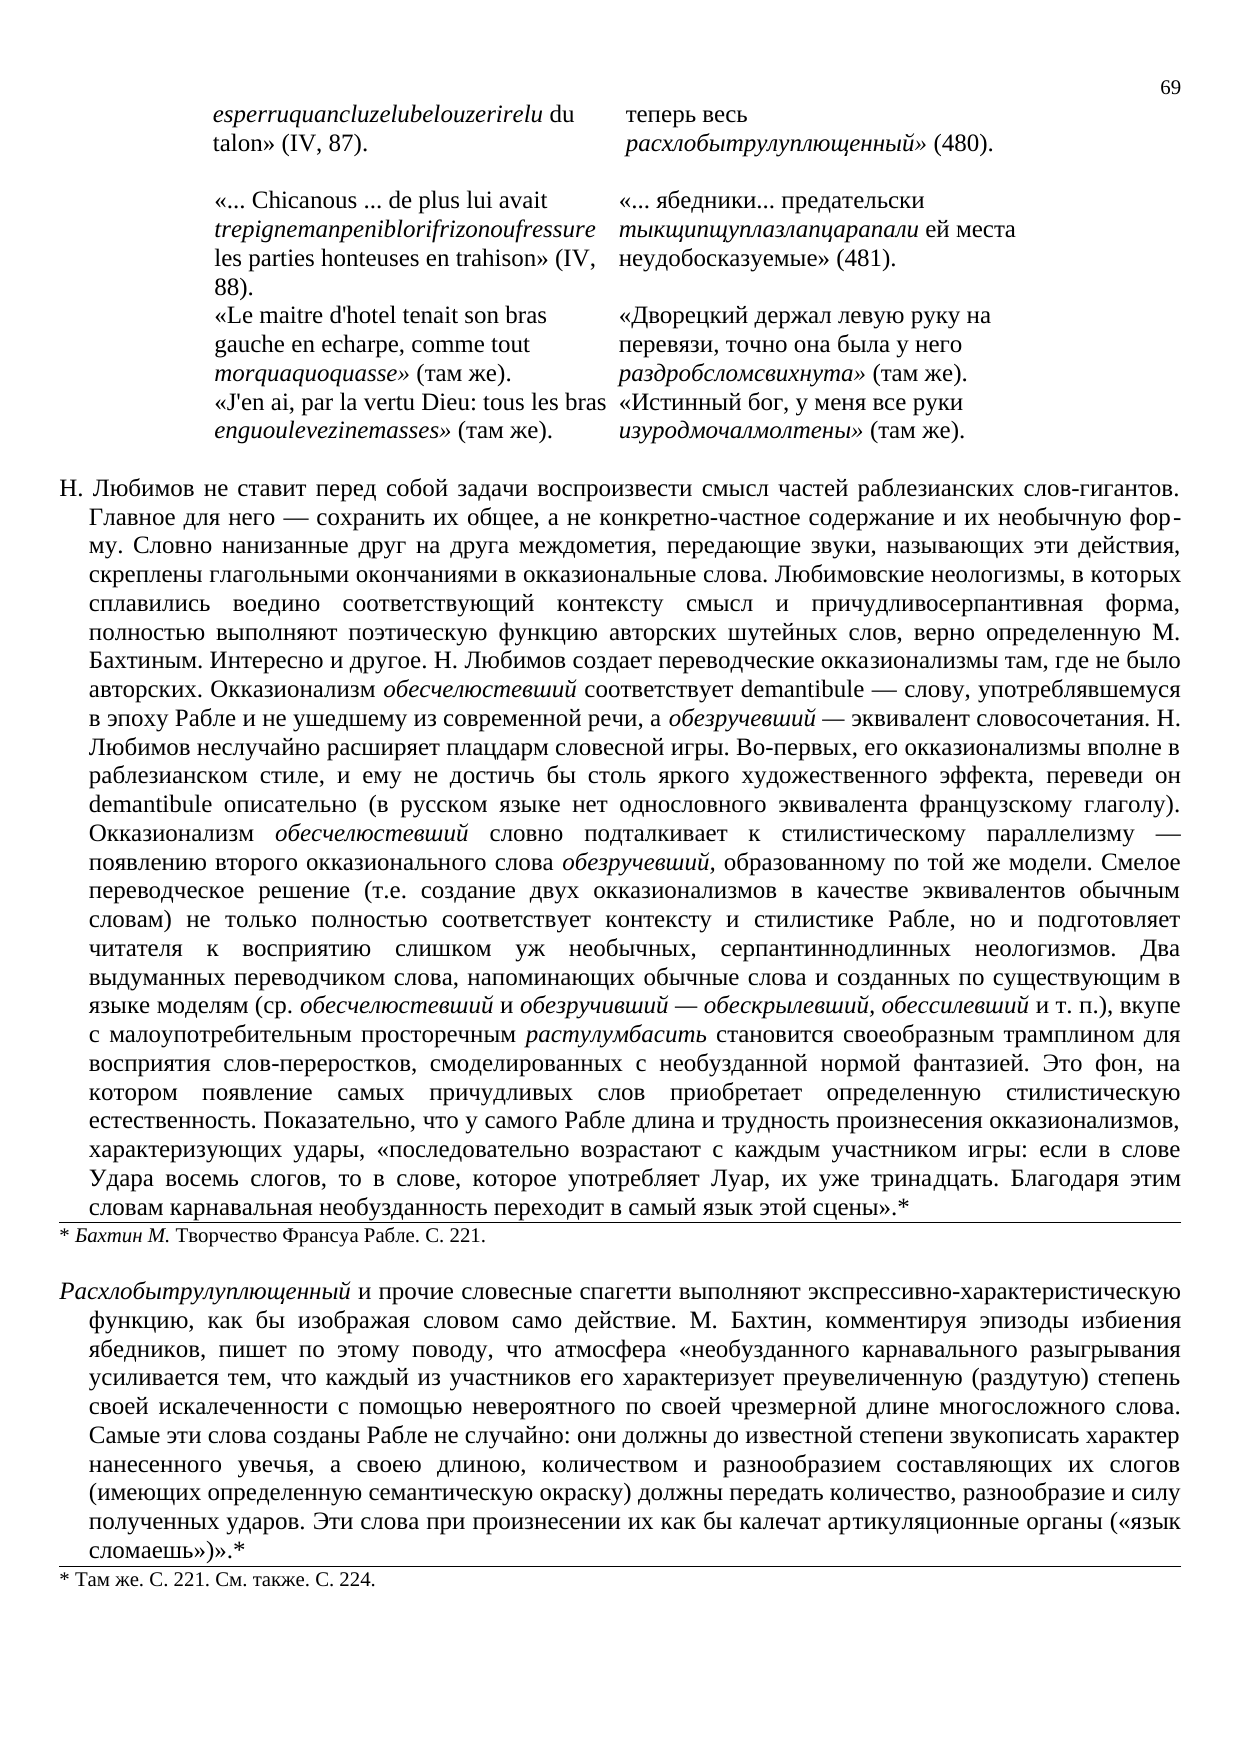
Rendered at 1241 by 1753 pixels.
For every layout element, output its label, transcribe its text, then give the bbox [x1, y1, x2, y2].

table_header «... Chicanous ... de plus lui avait trepignemanpeniblorifrizonoufressure les parties honteuses en trahison» (IV, 88). «Le maitre d'hotel tenait son bras gauche en echarpe, comme tout morquaquoquasse» (там же). «J'en ai, par la vertu Dieu: tous les bras enguoulevezinemasses» (там же). [210, 185, 614, 444]
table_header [621, 99, 1032, 157]
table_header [209, 99, 621, 157]
text * Бахтин М. Творчество Франсуа Рабле. С. 221. [59, 1223, 1181, 1247]
table_header «... ябедники... предательски тыкщипщуплазлапцарапали ей места неудобосказуемые» (481). «Дворецкий держал левую руку на перевязи, точно она была у него раздробсломсвихнута» (там же). «Истинный бог, у меня все руки изуродмочалмолтены» (там же). [614, 185, 1030, 444]
text Расхлобытрулуплющенный и прочие словесные спагетти выполняют экспрессивно-характеристическую функцию, как бы изображая словом само действие. М. Бахтин, комментируя эпизоды избиения ябедников, пишет по этому поводу, что атмосфера «необузданного карнавального разыгрывания усиливается тем, что каждый из участников его характеризует преувеличенную (раздутую) степень своей искалеченности с помощью невероятного по своей чрезмерной длине многосложного слова. Самые эти слова созданы Рабле не случайно: они должны до известной степени звукописать характер нанесенного увечья, а своею длиною, количеством и разнообразием составляющих их слогов (имеющих определенную семантическую окраску) должны передать количество, разнообразие и силу полученных ударов. Эти слова при произнесении их как бы калечат артикуляционные органы («язык сломаешь»)».* [59, 1276, 1181, 1566]
text Н. Любимов не ставит перед собой задачи воспроизвести смысл частей раблезианских слов-гигантов. Главное для него — сохранить их общее, а не конкретно-частное содержание и их необычную форму. Словно нанизанные друг на друга междометия, передающие звуки, называющих эти действия, скреплены глагольными окончаниями в окказиональные слова. Любимовские неологизмы, в которых сплавились воедино соответствующий контексту смысл и причудливосерпантивная форма, полностью выполняют поэтическую функцию авторских шутейных слов, верно определенную М. Бахтиным. Интересно и другое. Н. Любимов создает переводческие окказионализмы там, где не было авторских. Окказионализм обесчелюстевший соответствует demantibule — слову, употреблявшемуся в эпоху Рабле и не ушедшему из современной речи, а обезручевший — эквивалент словосочетания. Н. Любимов неслучайно расширяет плацдарм словесной игры. Во-первых, его окказионализмы вполне в раблезианском стиле, и ему не достичь бы столь яркого художественного эффекта, переведи он demantibule описательно (в русском языке нет однословного эквивалента французскому глаголу). Окказионализм обесчелюстевший словно подталкивает к стилистическому параллелизму — появлению второго окказионального слова обезручевший, образованному по той же модели. Смелое переводческое решение (т.е. создание двух окказионализмов в качестве эквивалентов обычным словам) не только полностью соответствует контексту и стилистике Рабле, но и подготовляет читателя к восприятию слишком уж необычных, серпантиннодлинных неологизмов. Два выдуманных переводчиком слова, напоминающих обычные слова и созданных по существующим в языке моделям (ср. обесчелюстевший и обезручивший — обескрылевший, обессилевший и т. п.), вкупе с малоупотребительным просторечным растулумбасить становится своеобразным трамплином для восприятия слов-переростков, смоделированных с необузданной нормой фантазией. Это фон, на котором появление самых причудливых слов приобретает определенную стилистическую естественность. Показательно, что у самого Рабле длина и трудность произнесения окказионализмов, характеризующих удары, «последовательно возрастают с каждым участником игры: если в слове Удара восемь слогов, то в слове, которое употребляет Луар, их уже тринадцать. Благодаря этим словам карнавальная необузданность переходит в самый язык этой сцены».* [59, 473, 1181, 1222]
text * Там же. С. 221. См. также. С. 224. [59, 1567, 1181, 1591]
